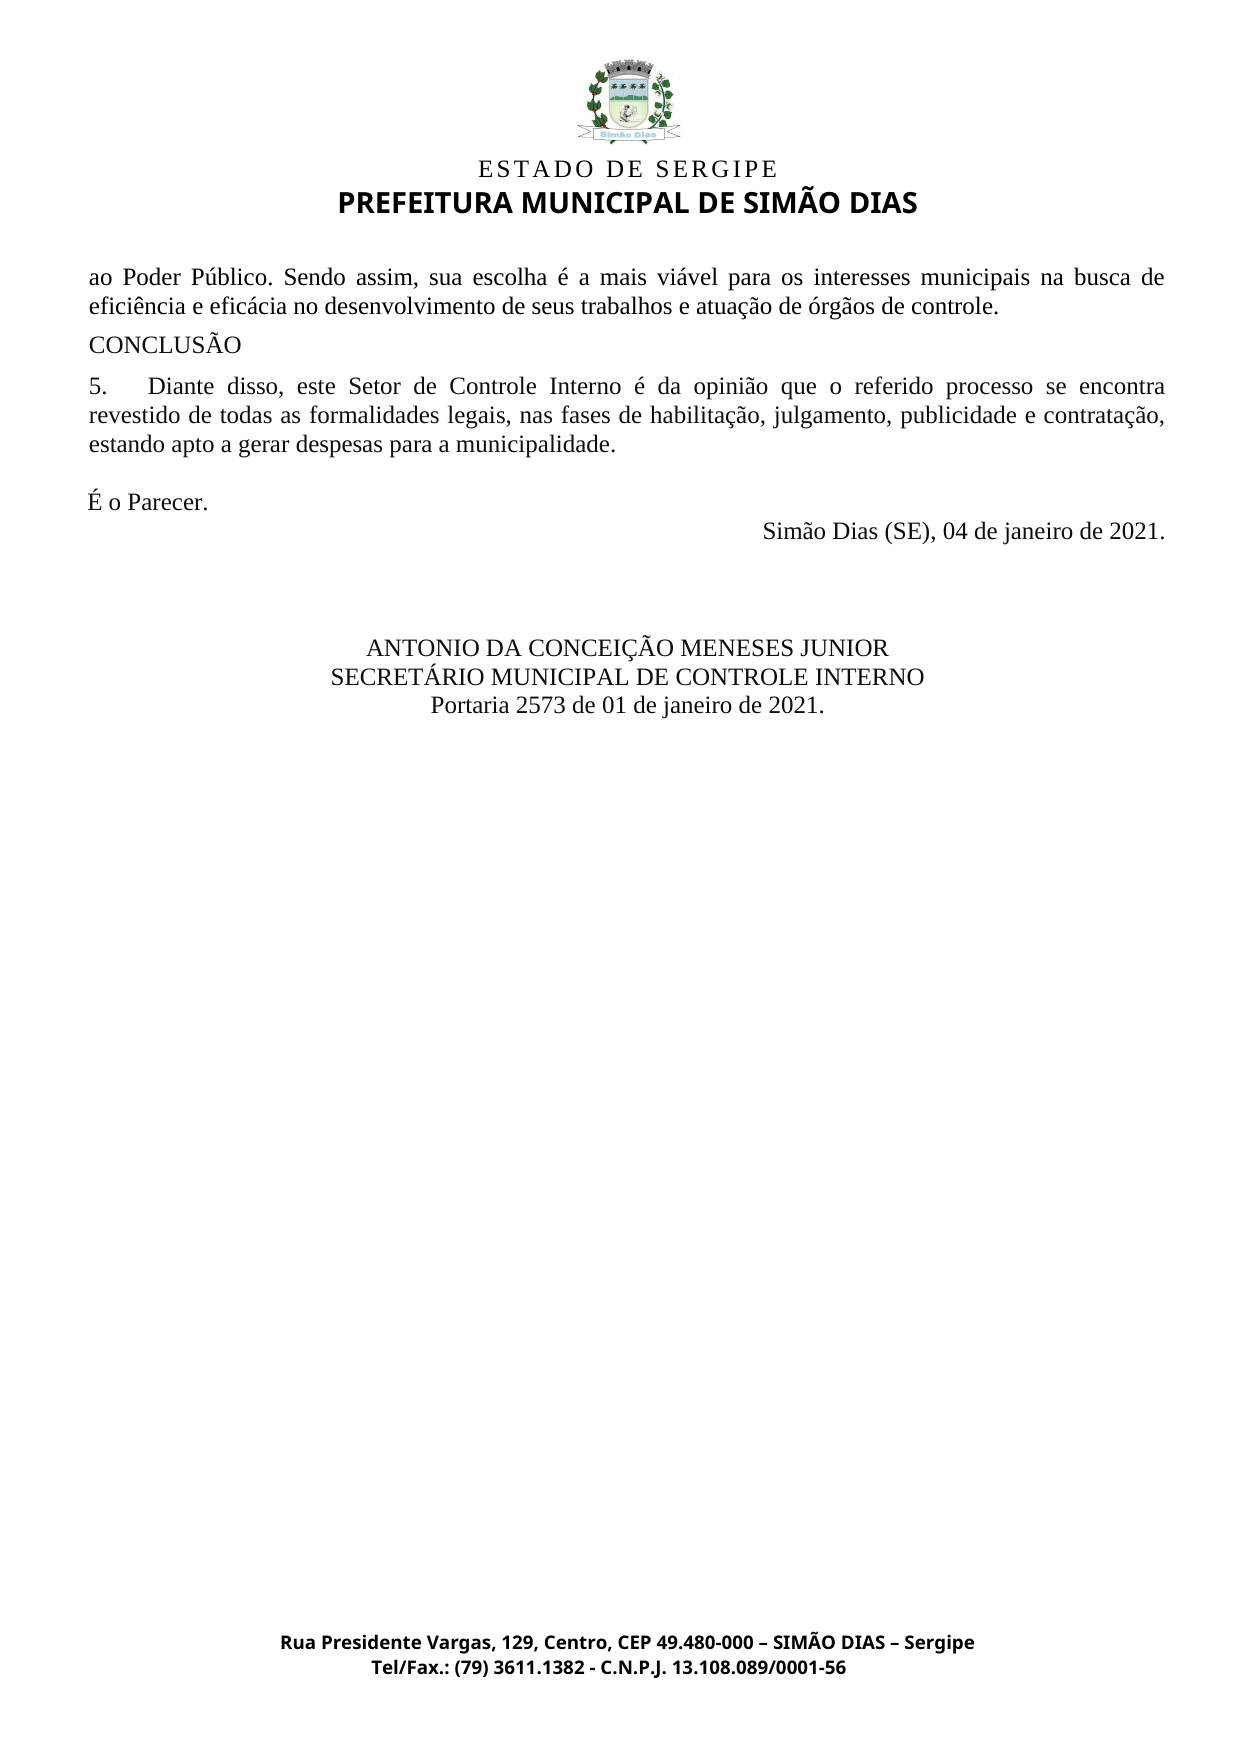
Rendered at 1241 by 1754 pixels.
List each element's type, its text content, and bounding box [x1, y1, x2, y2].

text Simão Dias (SE), 04 de janeiro de 2021. [89, 516, 1166, 545]
text É o Parecer. [87, 487, 1166, 516]
list Diante disso, este Setor de Controle Interno é da opinião que o referido processo se encontra revestido de todas as formalidades legais, nas fases de habilitação, julgamento, publicidade e contratação, estando apto a gerar despesas para a municipalidade. [89, 371, 1166, 458]
text SECRETÁRIO MUNICIPAL DE CONTROLE INTERNO [89, 662, 1166, 691]
text ANTONIO DA CONCEIÇÃO MENESES JUNIOR [89, 633, 1166, 662]
text CONCLUSÃO [89, 331, 1166, 359]
text Portaria 2573 de 01 de janeiro de 2021. [89, 691, 1166, 719]
picture [572, 53, 683, 154]
